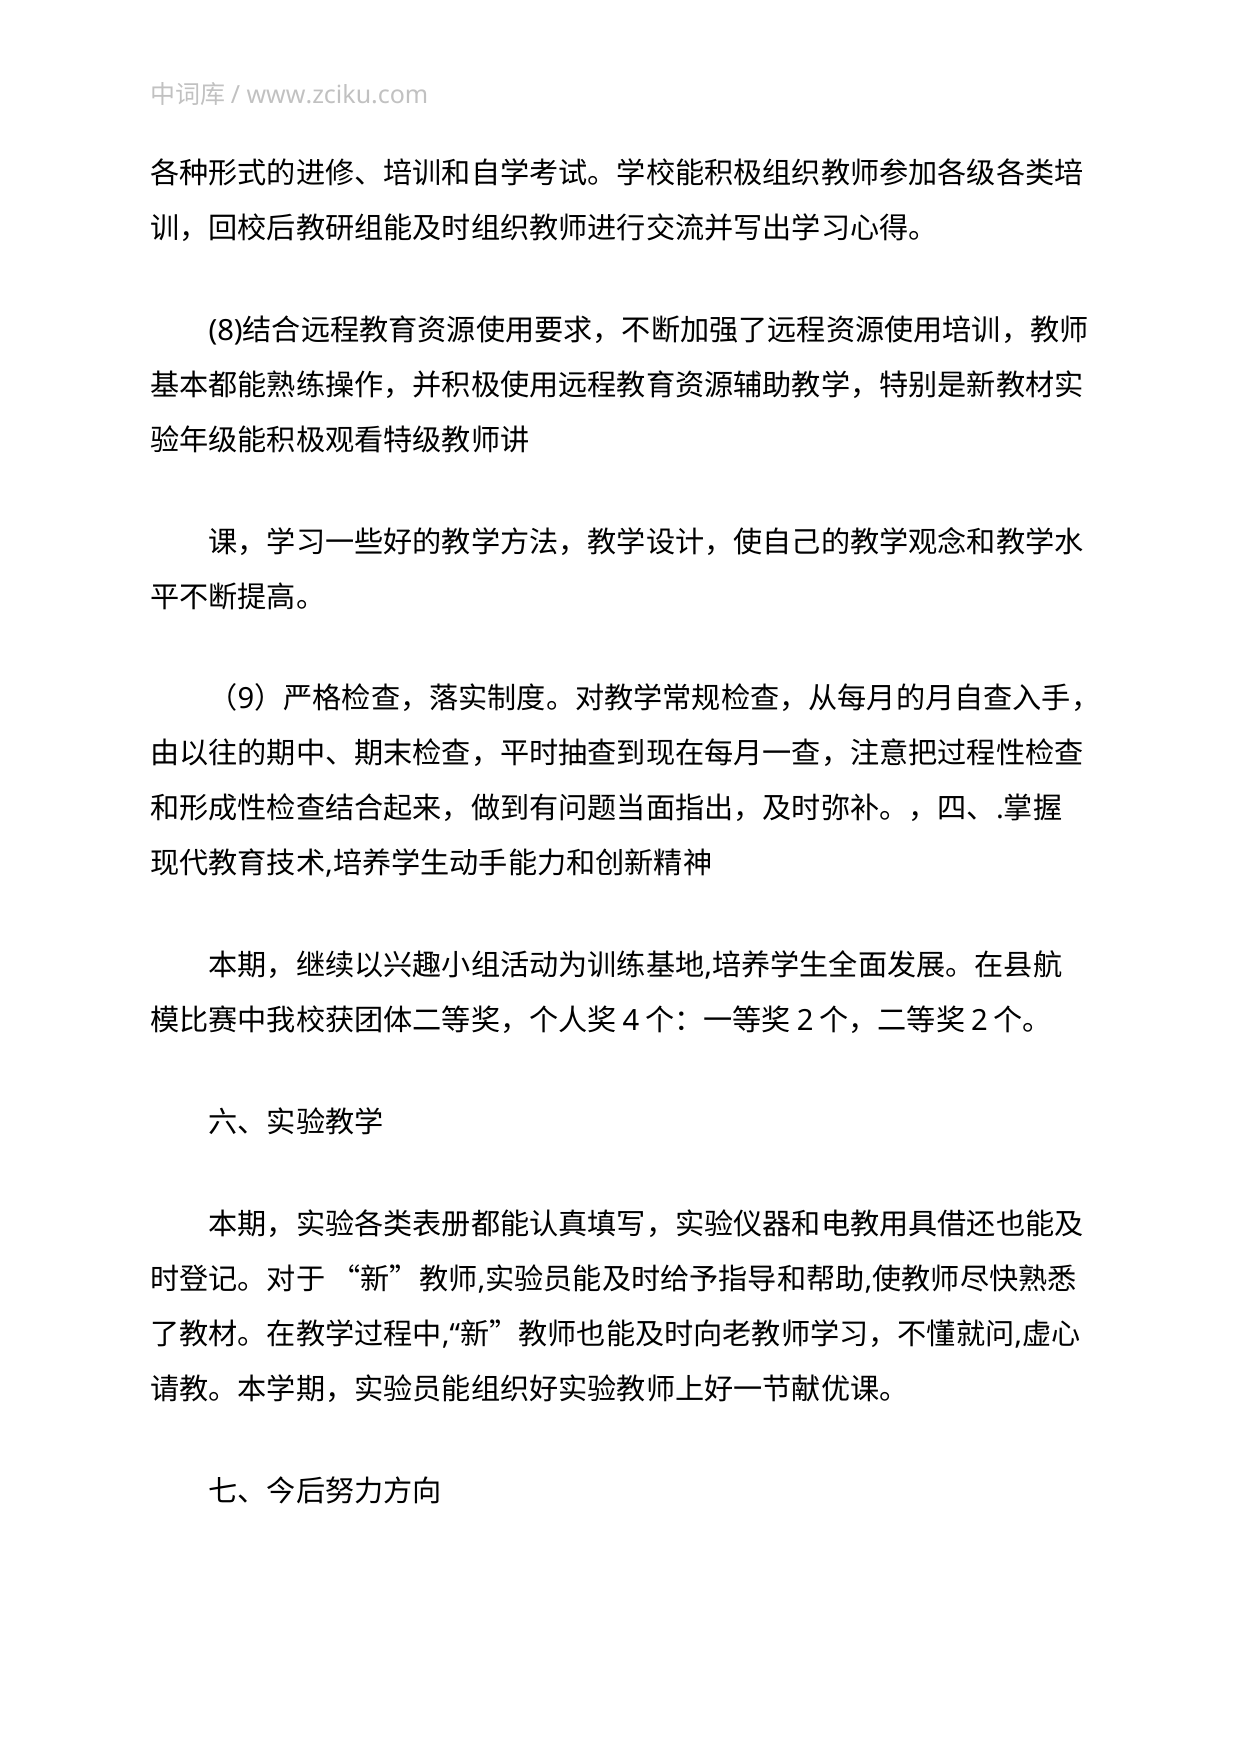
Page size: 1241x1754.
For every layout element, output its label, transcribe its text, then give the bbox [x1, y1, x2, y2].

text 本期，实验各类表册都能认真填写，实验仪器和电教用具借还也能及时登记。对于 “新”教师,实验员能及时给予指导和帮助,使教师尽快熟悉了教材。在教学过程中,“新”教师也能及时向老教师学习，不懂就问,虚心请教。本学期，实验员能组织好实验教师上好一节献优课。 [150, 1201, 1090, 1408]
text 七、今后努力方向 [150, 1467, 1090, 1509]
text 六、实验教学 [150, 1099, 1090, 1141]
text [150, 150, 1090, 247]
text （9）严格检查，落实制度。对教学常规检查，从每月的月自查入手，由以往的期中、期末检查，平时抽查到现在每月一查，注意把过程性检查和形成性检查结合起来，做到有问题当面指出，及时弥补。，四、.掌握现代教育技术,培养学生动手能力和创新精神 [150, 675, 1090, 882]
text 课，学习一些好的教学方法，教学设计，使自己的教学观念和教学水平不断提高。 [150, 518, 1090, 616]
text (8)结合远程教育资源使用要求，不断加强了远程资源使用培训，教师基本都能熟练操作，并积极使用远程教育资源辅助教学，特别是新教材实验年级能积极观看特级教师讲 [150, 307, 1090, 459]
text 本期，继续以兴趣小组活动为训练基地,培养学生全面发展。在县航模比赛中我校获团体二等奖，个人奖4个：一等奖2个，二等奖2个。 [150, 942, 1090, 1039]
